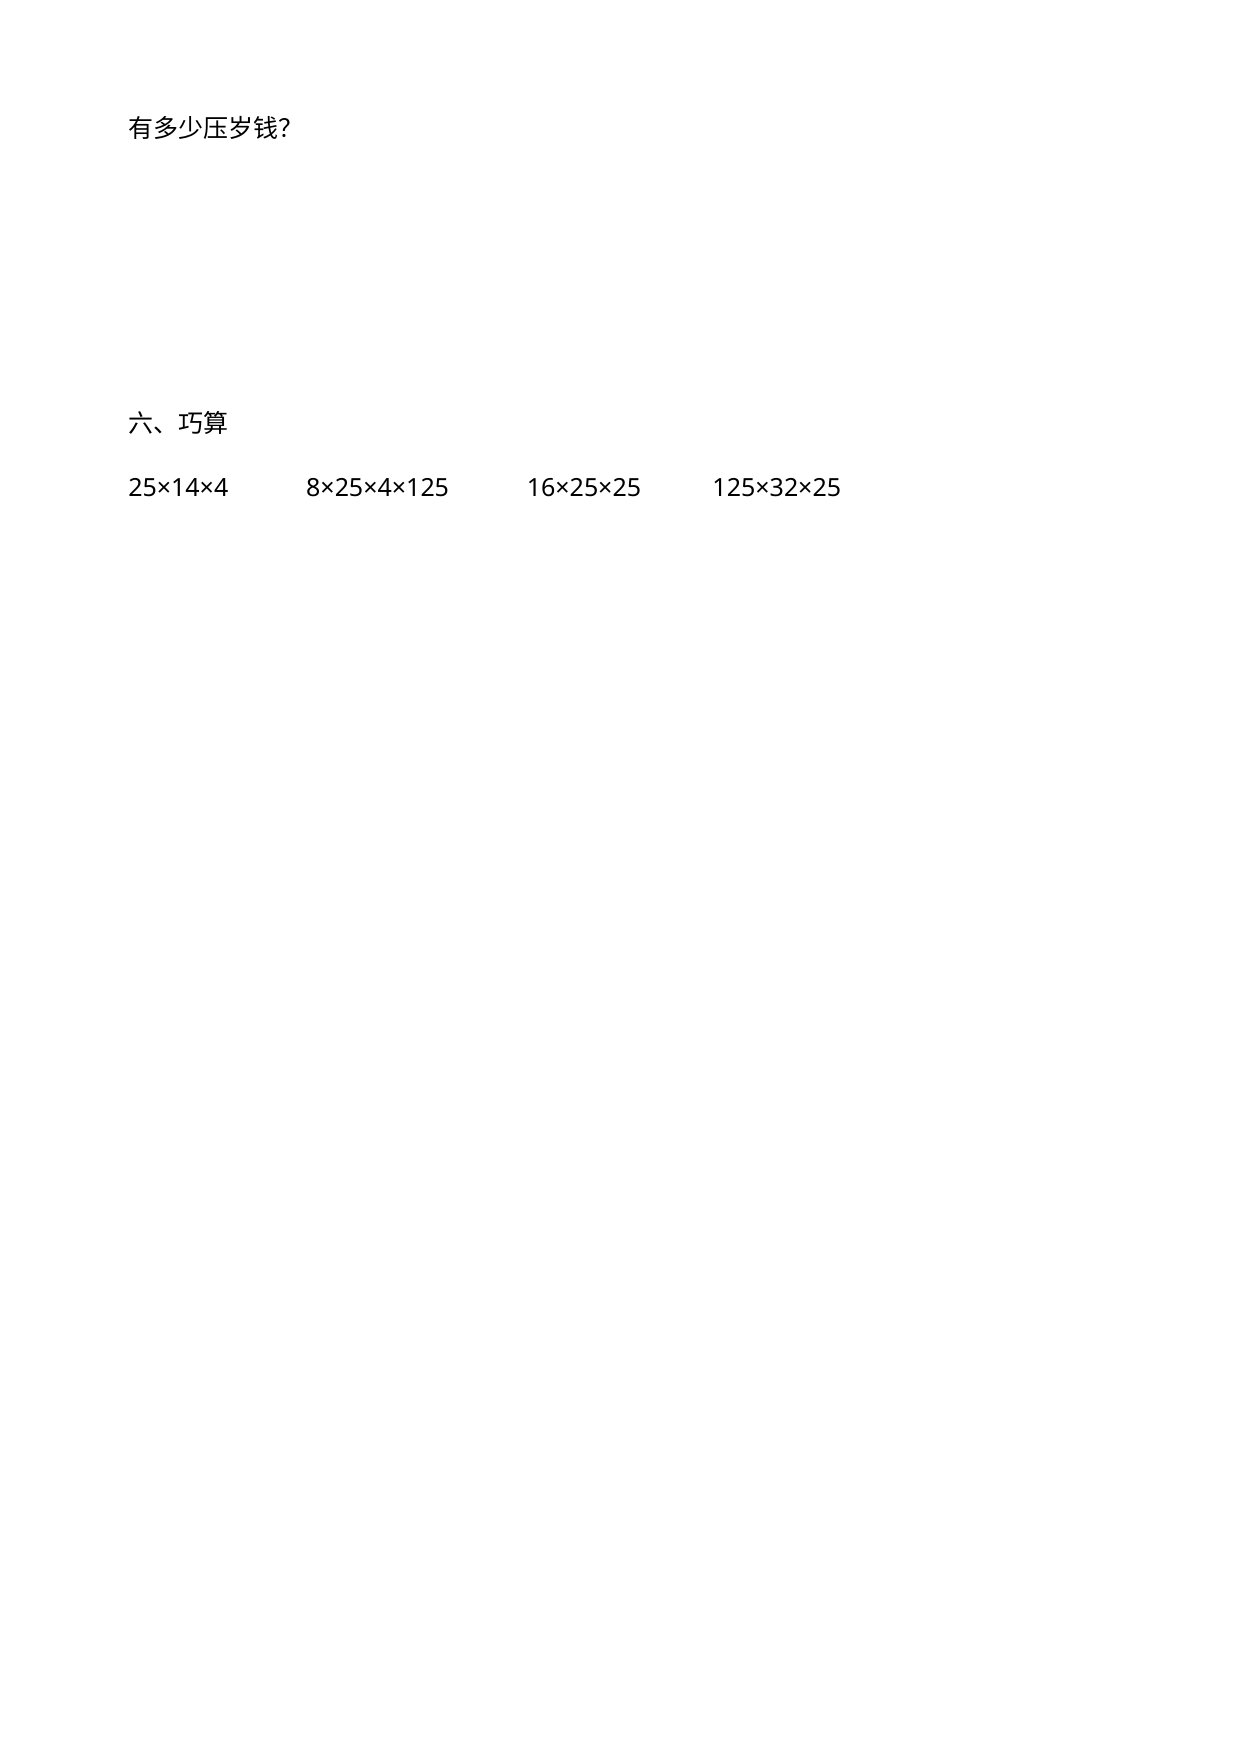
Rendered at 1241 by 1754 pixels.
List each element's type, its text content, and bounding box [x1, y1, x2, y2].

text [128, 94, 1112, 159]
text 25×14×4 8×25×4×125 16×25×25 125×32×25 [128, 454, 1112, 519]
text 六、巧算 [128, 389, 1112, 454]
